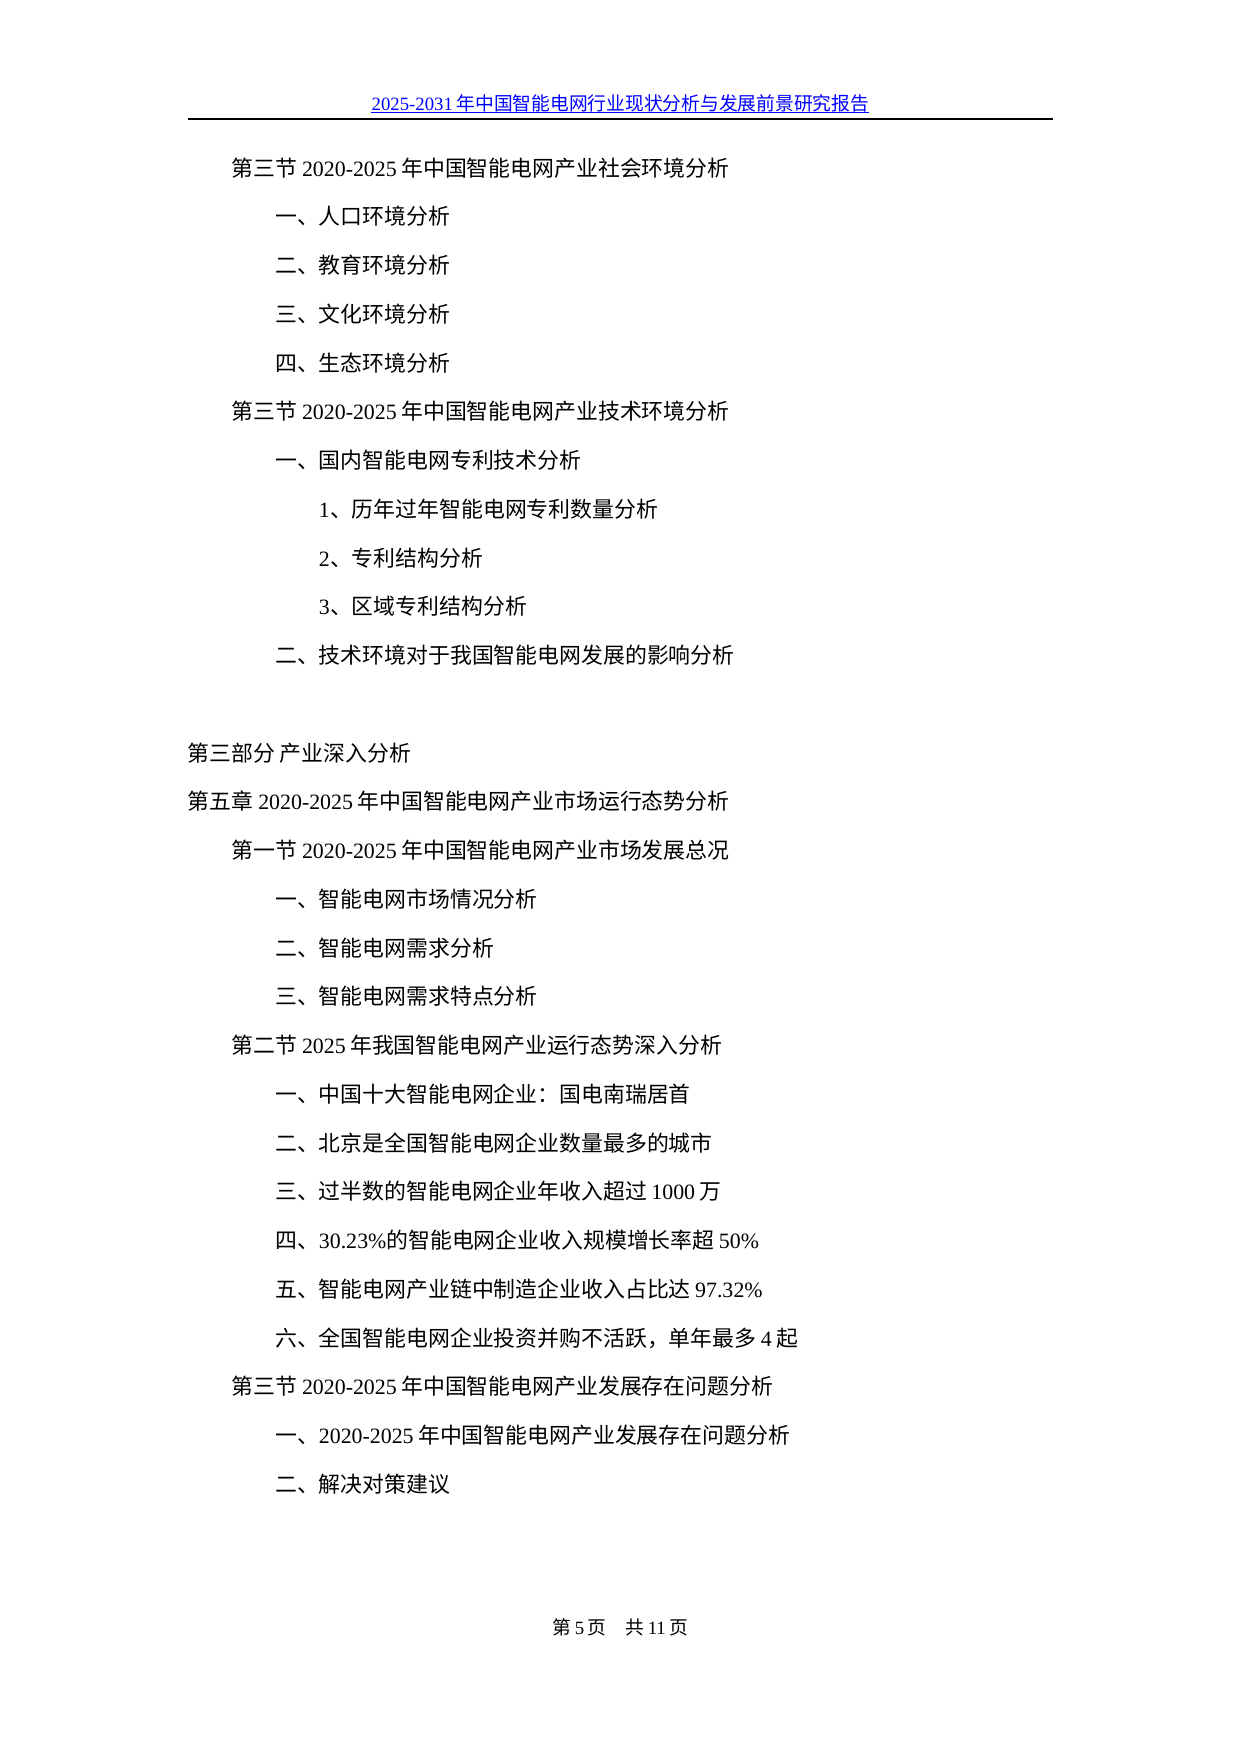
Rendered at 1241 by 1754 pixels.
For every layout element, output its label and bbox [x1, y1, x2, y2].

text [187, 150, 1053, 1499]
